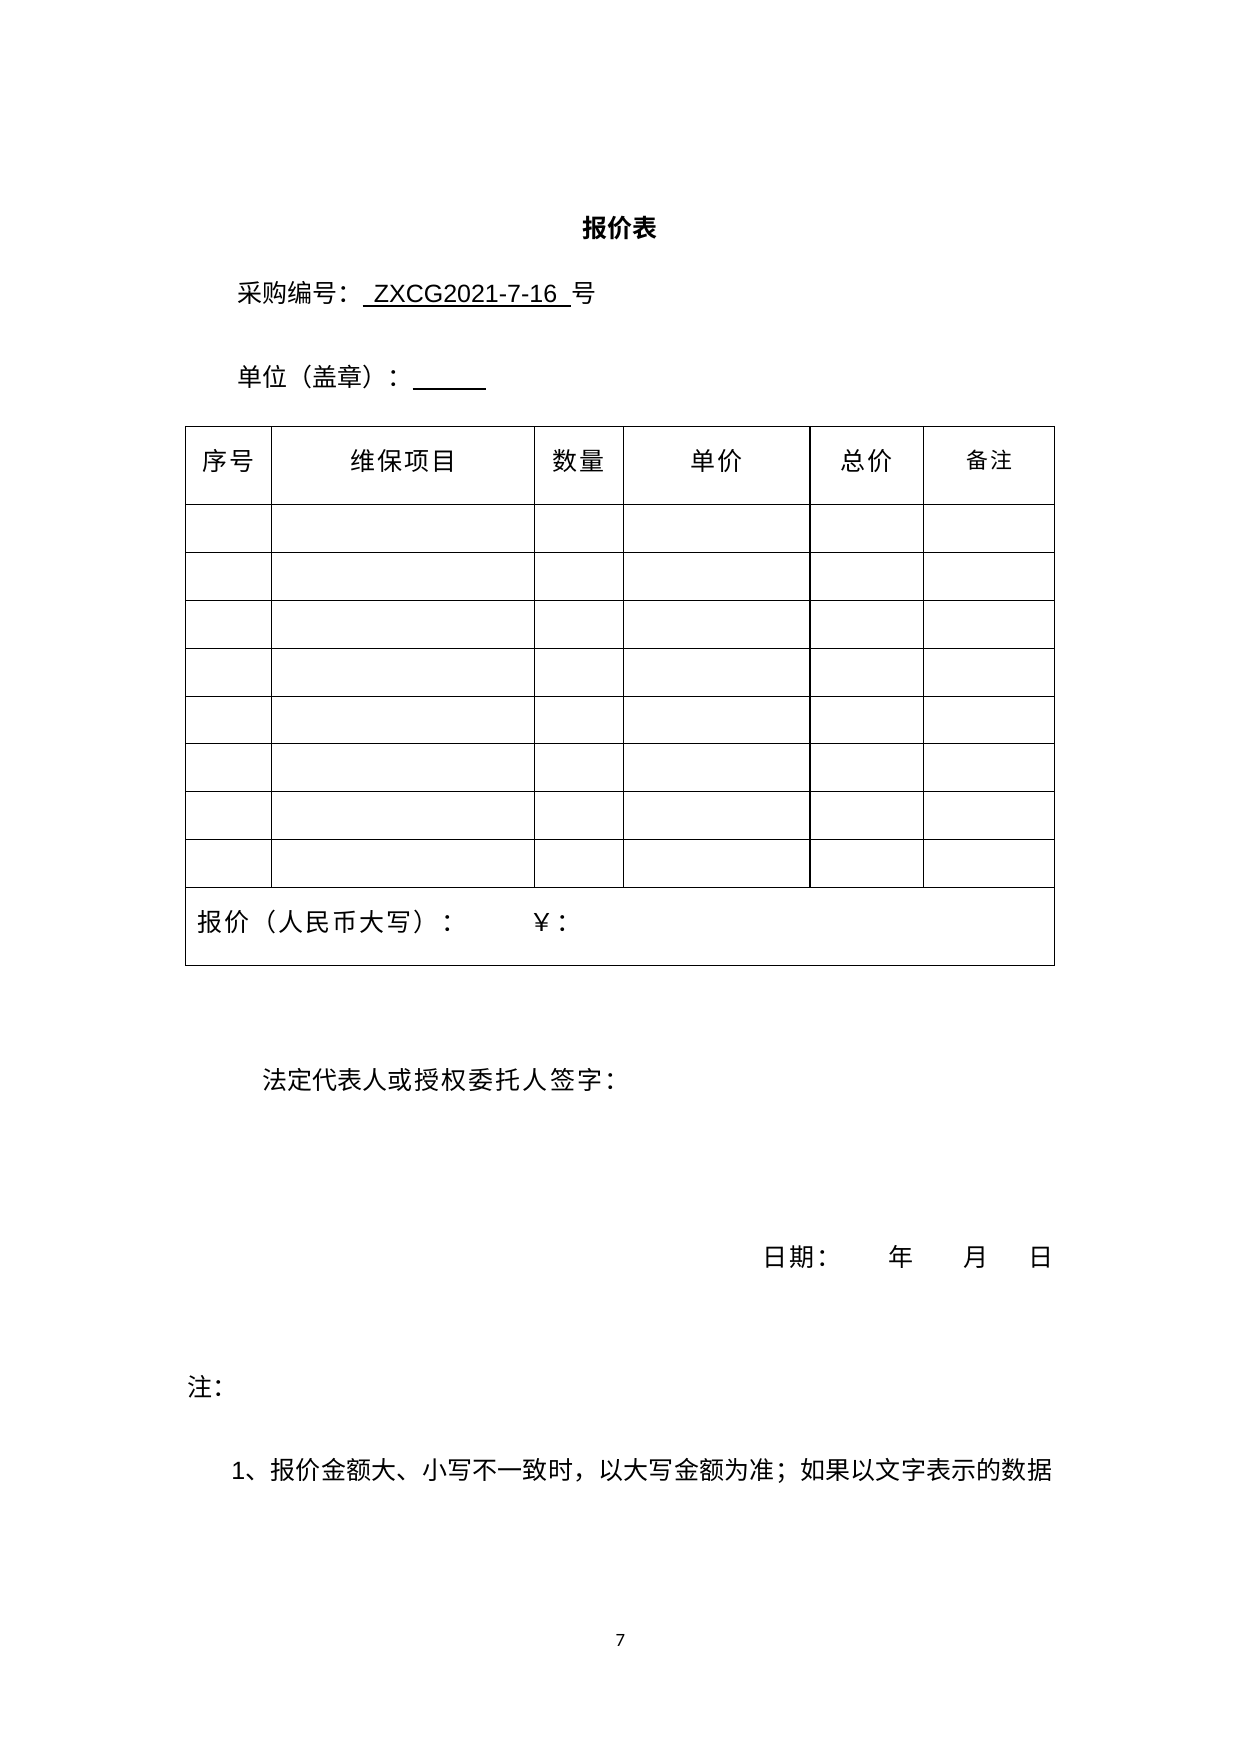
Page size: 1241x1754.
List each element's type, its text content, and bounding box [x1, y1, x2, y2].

table_cell [924, 601, 1054, 648]
table_cell [535, 505, 623, 552]
table_cell [186, 553, 271, 600]
table_cell [811, 649, 923, 696]
table_cell [624, 601, 809, 648]
table_cell [624, 649, 809, 696]
table_cell [624, 792, 809, 839]
table_header 总价 [811, 427, 923, 504]
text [187, 1436, 1053, 1501]
table_header 维保项目 [272, 427, 534, 504]
table_cell [272, 792, 534, 839]
table_header 序号 [186, 427, 271, 504]
table_cell [186, 697, 271, 743]
table_cell [535, 744, 623, 791]
table_cell [186, 744, 271, 791]
text 采购编号： ZXCG2021-7-16 号 [187, 259, 1053, 324]
table_cell [924, 553, 1054, 600]
text 单位（盖章）： [187, 343, 1053, 408]
table_cell [624, 840, 809, 887]
text 注： [187, 1353, 1053, 1418]
table_cell [186, 601, 271, 648]
table_cell [186, 792, 271, 839]
table_cell [624, 697, 809, 743]
table_cell [624, 744, 809, 791]
table_cell [924, 792, 1054, 839]
table_cell [535, 840, 623, 887]
table_cell [186, 840, 271, 887]
table_header 数量 [535, 427, 623, 504]
table_cell [535, 697, 623, 743]
table_cell [535, 553, 623, 600]
table_cell [272, 697, 534, 743]
table_cell [272, 553, 534, 600]
table_cell [811, 697, 923, 743]
table_cell [186, 505, 271, 552]
table_cell [924, 505, 1054, 552]
table_cell [811, 840, 923, 887]
table_header 单价 [624, 427, 809, 504]
text 报价表 [187, 194, 1053, 259]
table_cell [535, 649, 623, 696]
table_cell [624, 505, 809, 552]
table_cell [272, 840, 534, 887]
table_cell [924, 649, 1054, 696]
table_cell [186, 649, 271, 696]
table_cell [272, 744, 534, 791]
table_cell [924, 697, 1054, 743]
table_cell 报价（人民币大写）： ￥： [186, 888, 1054, 965]
table_cell [811, 792, 923, 839]
table_cell [272, 601, 534, 648]
table_cell [811, 744, 923, 791]
table_header 备注 [924, 427, 1054, 504]
table_cell [535, 601, 623, 648]
table_cell [811, 505, 923, 552]
text 法定代表人或授权委托人签字： [187, 1046, 1053, 1111]
table_cell [272, 505, 534, 552]
table_cell [535, 792, 623, 839]
text 日期： 年 月 日 [187, 1223, 1053, 1288]
table_cell [924, 744, 1054, 791]
table_cell [924, 840, 1054, 887]
table_cell [272, 649, 534, 696]
table_cell [811, 601, 923, 648]
table_cell [624, 553, 809, 600]
table_cell [811, 553, 923, 600]
